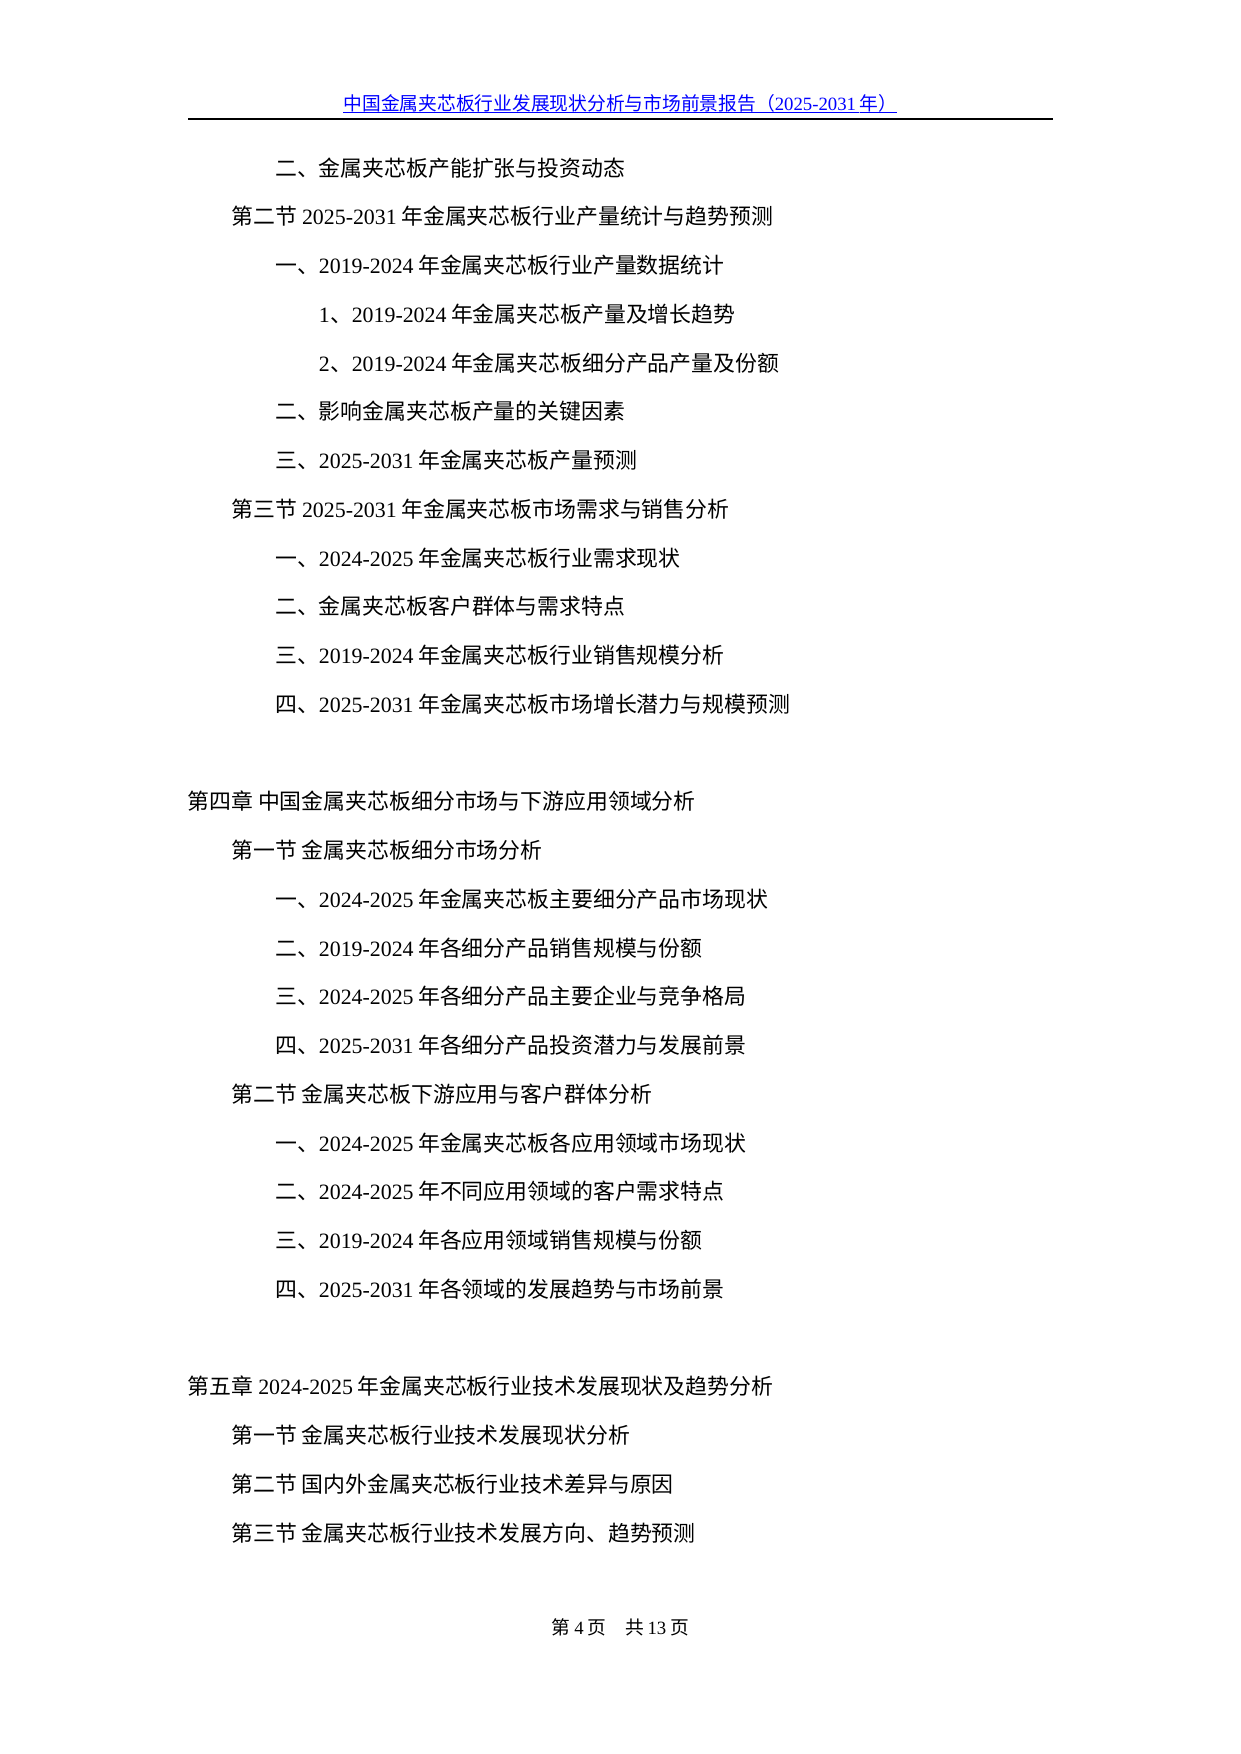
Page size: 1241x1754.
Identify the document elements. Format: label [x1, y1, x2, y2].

text [187, 150, 1053, 1548]
